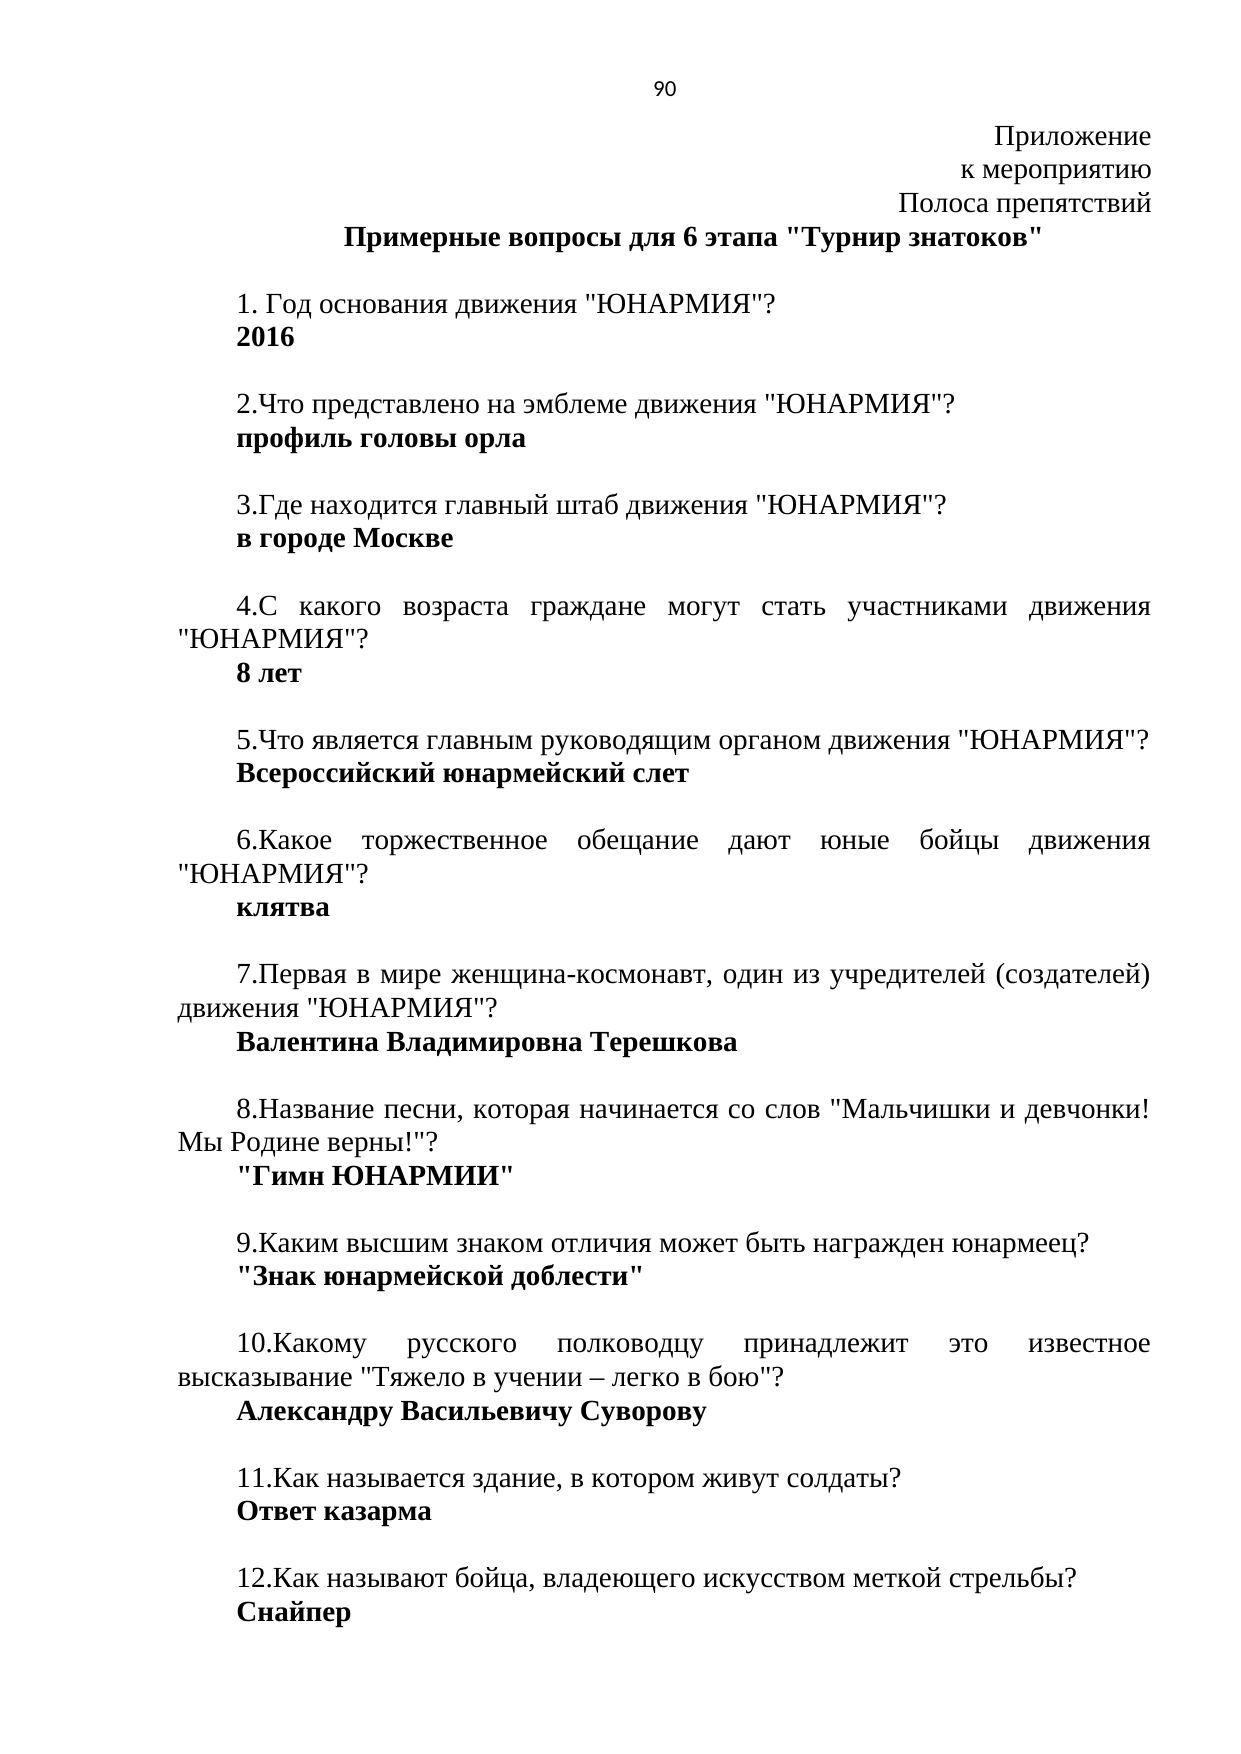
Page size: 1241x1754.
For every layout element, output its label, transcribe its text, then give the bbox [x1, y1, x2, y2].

text в городе Москве [177, 521, 1152, 554]
text 8.Название песни, которая начинается со слов "Мальчишки и девчонки! Мы Родине верны!"? [177, 1091, 1152, 1158]
text 4.С какого возраста граждане могут стать участниками движения "ЮНАРМИЯ"? [177, 588, 1152, 655]
text 1. Год основания движения "ЮНАРМИЯ"? [177, 286, 1152, 319]
text Примерные вопросы для 6 этапа "Турнир знатоков" [177, 219, 1152, 252]
text "Гимн ЮНАРМИИ" [177, 1158, 1152, 1191]
text 11.Как называется здание, в котором живут солдаты? [177, 1460, 1152, 1493]
text Всероссийский юнармейский слет [177, 755, 1152, 789]
text Валентина Владимировна Терешкова [177, 1024, 1152, 1057]
text профиль головы орла [177, 420, 1152, 453]
text Приложение [177, 118, 1152, 152]
text Александру Васильевичу Суворову [177, 1393, 1152, 1426]
text Полоса препятствий [177, 185, 1152, 219]
text к мероприятию [177, 152, 1152, 185]
text Снайпер [177, 1594, 1152, 1627]
text Ответ казарма [177, 1493, 1152, 1527]
text 8 лет [177, 655, 1152, 688]
text клятва [177, 889, 1152, 923]
text 6.Какое торжественное обещание дают юные бойцы движения "ЮНАРМИЯ"? [177, 822, 1152, 889]
text 3.Где находится главный штаб движения "ЮНАРМИЯ"? [177, 487, 1152, 521]
text "Знак юнармейской доблести" [177, 1258, 1152, 1292]
text 2016 [177, 319, 1152, 353]
text 5.Что является главным руководящим органом движения "ЮНАРМИЯ"? [177, 722, 1152, 755]
text 9.Каким высшим знаком отличия может быть награжден юнармеец? [177, 1225, 1152, 1258]
text 10.Какому русского полководцу принадлежит это известное высказывание "Тяжело в учении – легко в бою"? [177, 1326, 1152, 1393]
text 7.Первая в мире женщина-космонавт, один из учредителей (создателей) движения "ЮНАРМИЯ"? [177, 957, 1152, 1024]
text 12.Как называют бойца, владеющего искусством меткой стрельбы? [177, 1560, 1152, 1594]
text 2.Что представлено на эмблеме движения "ЮНАРМИЯ"? [177, 386, 1152, 420]
